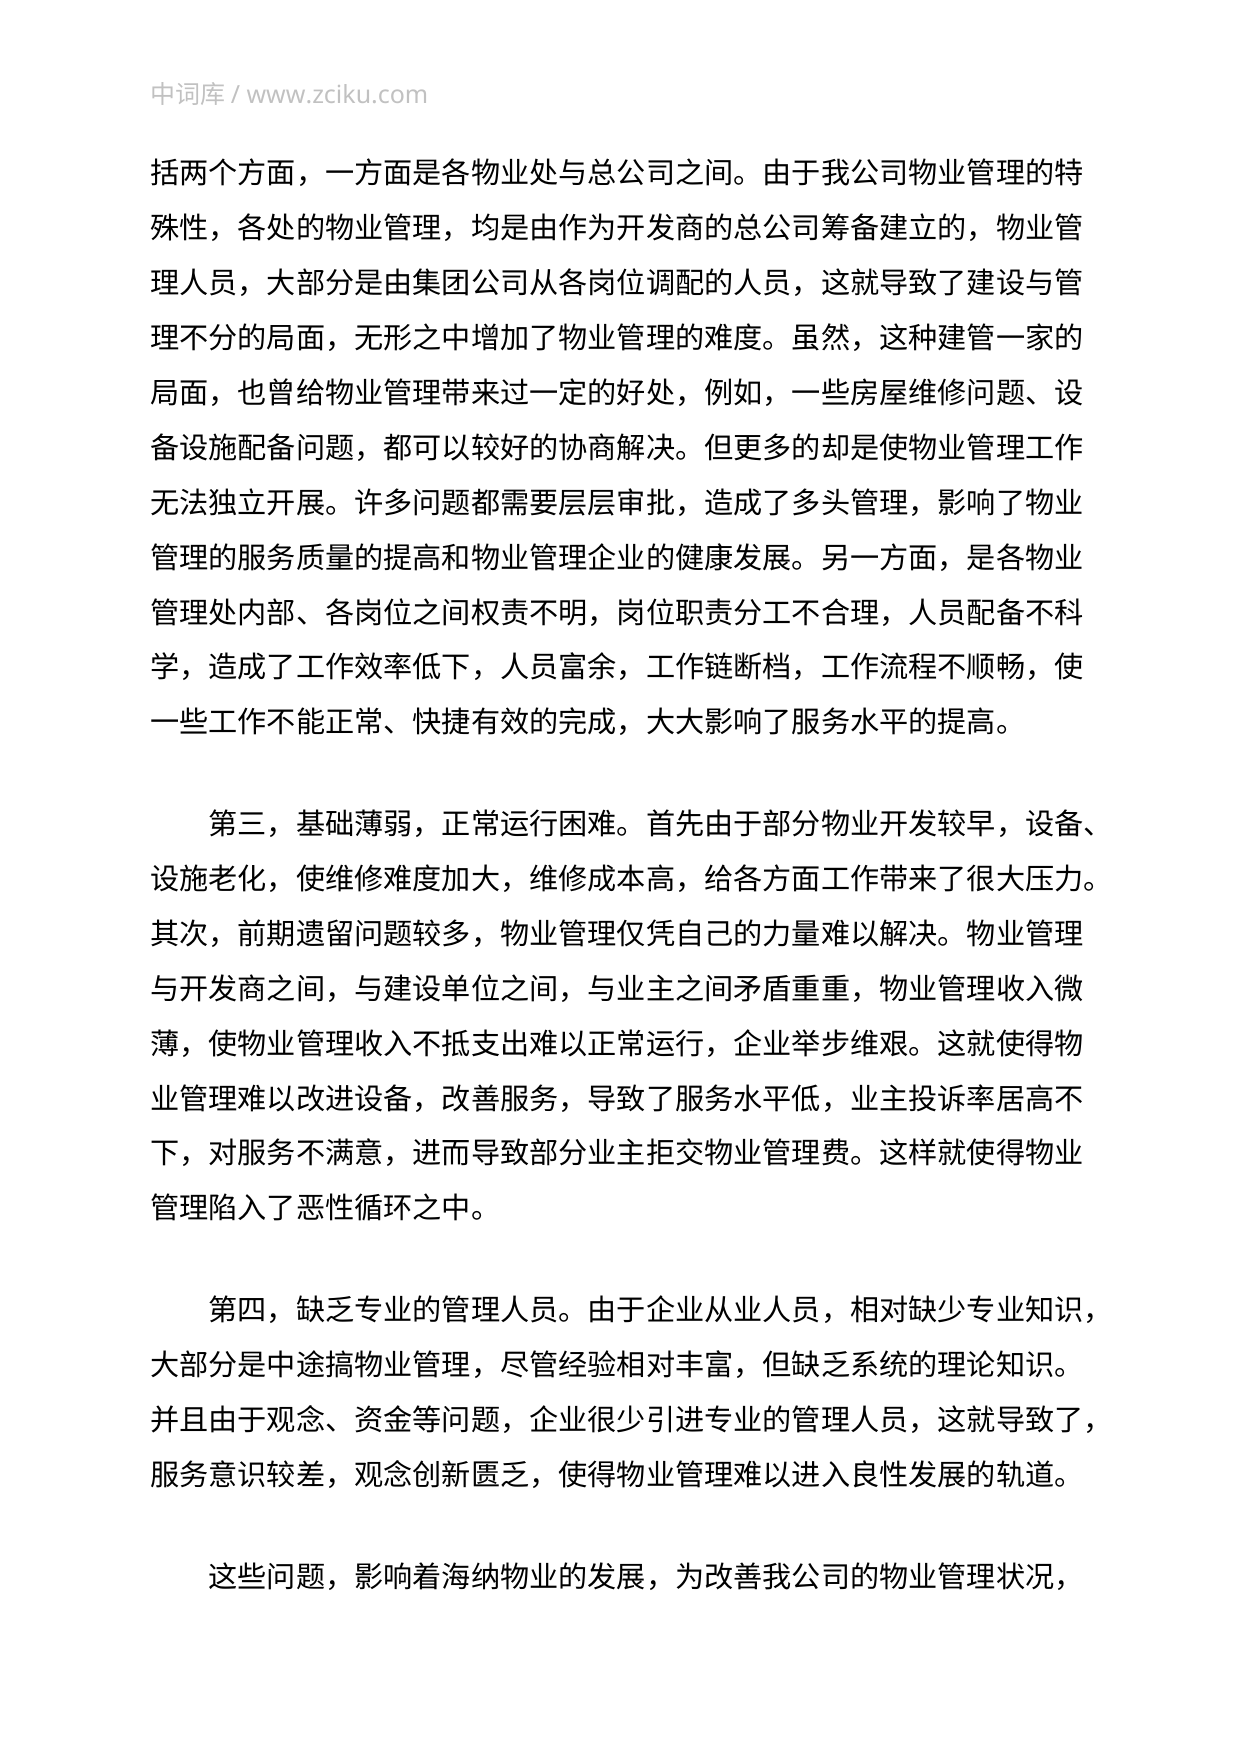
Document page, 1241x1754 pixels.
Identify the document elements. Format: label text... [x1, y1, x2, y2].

text 第四，缺乏专业的管理人员。由于企业从业人员，相对缺少专业知识，大部分是中途搞物业管理，尽管经验相对丰富，但缺乏系统的理论知识。并且由于观念、资金等问题，企业很少引进专业的管理人员，这就导致了，服务意识较差，观念创新匮乏，使得物业管理难以进入良性发展的轨道。 [150, 1287, 1090, 1494]
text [150, 150, 1090, 741]
text 第三，基础薄弱，正常运行困难。首先由于部分物业开发较早，设备、设施老化，使维修难度加大，维修成本高，给各方面工作带来了很大压力。其次，前期遗留问题较多，物业管理仅凭自己的力量难以解决。物业管理与开发商之间，与建设单位之间，与业主之间矛盾重重，物业管理收入微薄，使物业管理收入不抵支出难以正常运行，企业举步维艰。这就使得物业管理难以改进设备，改善服务，导致了服务水平低，业主投诉率居高不下，对服务不满意，进而导致部分业主拒交物业管理费。这样就使得物业管理陷入了恶性循环之中。 [150, 801, 1090, 1227]
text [150, 1553, 1090, 1596]
